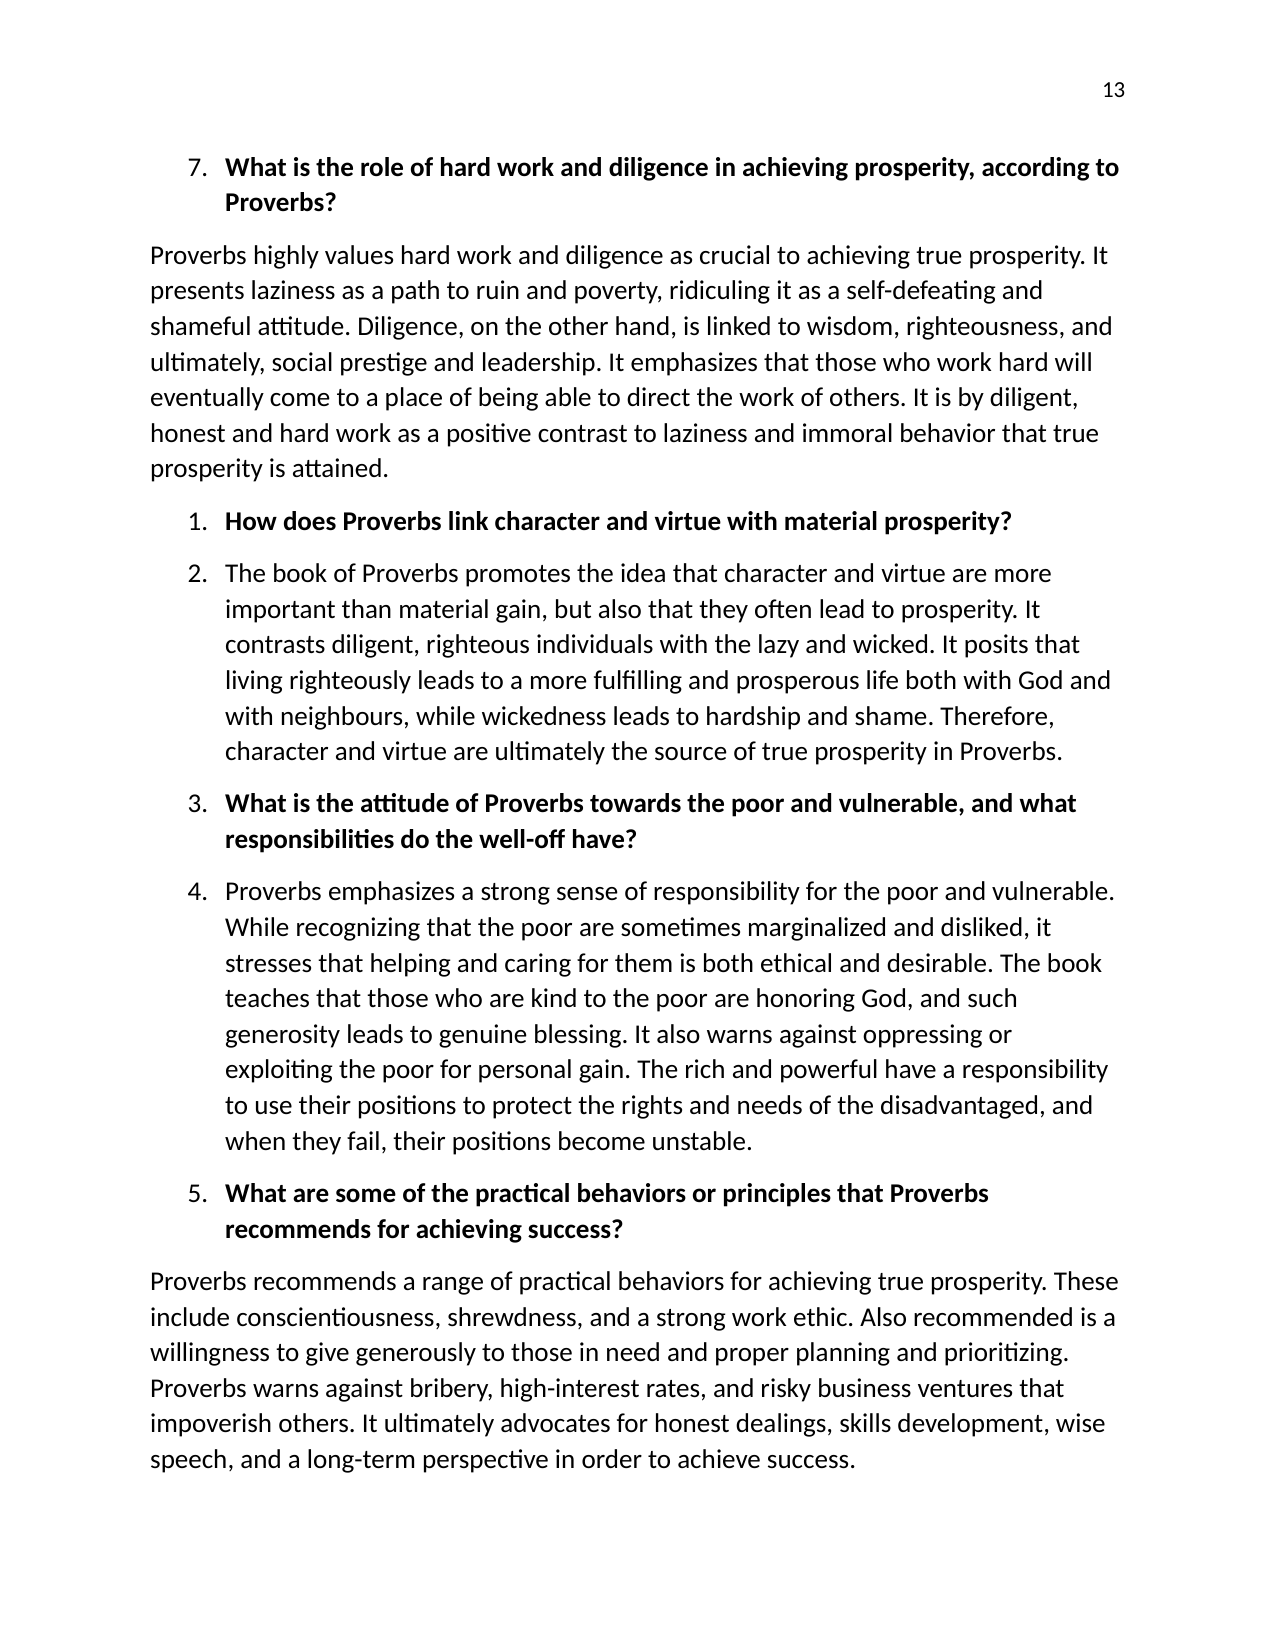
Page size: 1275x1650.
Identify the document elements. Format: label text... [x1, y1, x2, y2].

list How does Proverbs link character and virtue with material prosperity? [187, 504, 1125, 537]
list What are some of the practical behaviors or principles that Proverbs recommends for achieving success? [187, 1176, 1125, 1245]
text Proverbs recommends a range of practical behaviors for achieving true prosperity. These include conscientiousness, shrewdness, and a strong work ethic. Also recommended is a willingness to give generously to those in need and proper planning and prioritizing. Proverbs warns against bribery, high-interest rates, and risky business ventures that impoverish others. It ultimately advocates for honest dealings, skills development, wise speech, and a long-term perspective in order to achieve success. [150, 1264, 1125, 1475]
text Proverbs highly values hard work and diligence as crucial to achieving true prosperity. It presents laziness as a path to ruin and poverty, ridiculing it as a self-defeating and shameful attitude. Diligence, on the other hand, is linked to wisdom, righteousness, and ultimately, social prestige and leadership. It emphasizes that those who work hard will eventually come to a place of being able to direct the work of others. It is by diligent, honest and hard work as a positive contrast to laziness and immoral behavior that true prosperity is attained. [150, 238, 1125, 485]
list What is the attitude of Proverbs towards the poor and vulnerable, and what responsibilities do the well-off have? [187, 787, 1125, 855]
list The book of Proverbs promotes the idea that character and virtue are more important than material gain, but also that they often lead to prosperity. It contrasts diligent, righteous individuals with the lazy and wicked. It posits that living righteously leads to a more fulfilling and prosperous life both with God and with neighbours, while wickedness leads to hardship and shame. Therefore, character and virtue are ultimately the source of true prosperity in Proverbs. [187, 556, 1125, 767]
list Proverbs emphasizes a strong sense of responsibility for the poor and vulnerable. While recognizing that the poor are sometimes marginalized and disliked, it stresses that helping and caring for them is both ethical and desirable. The book teaches that those who are kind to the poor are honoring God, and such generosity leads to genuine blessing. It also warns against oppressing or exploiting the poor for personal gain. The rich and powerful have a responsibility to use their positions to protect the rights and needs of the disadvantaged, and when they fail, their positions become unstable. [187, 874, 1125, 1157]
list What is the role of hard work and diligence in achieving prosperity, according to Proverbs? [187, 150, 1125, 219]
